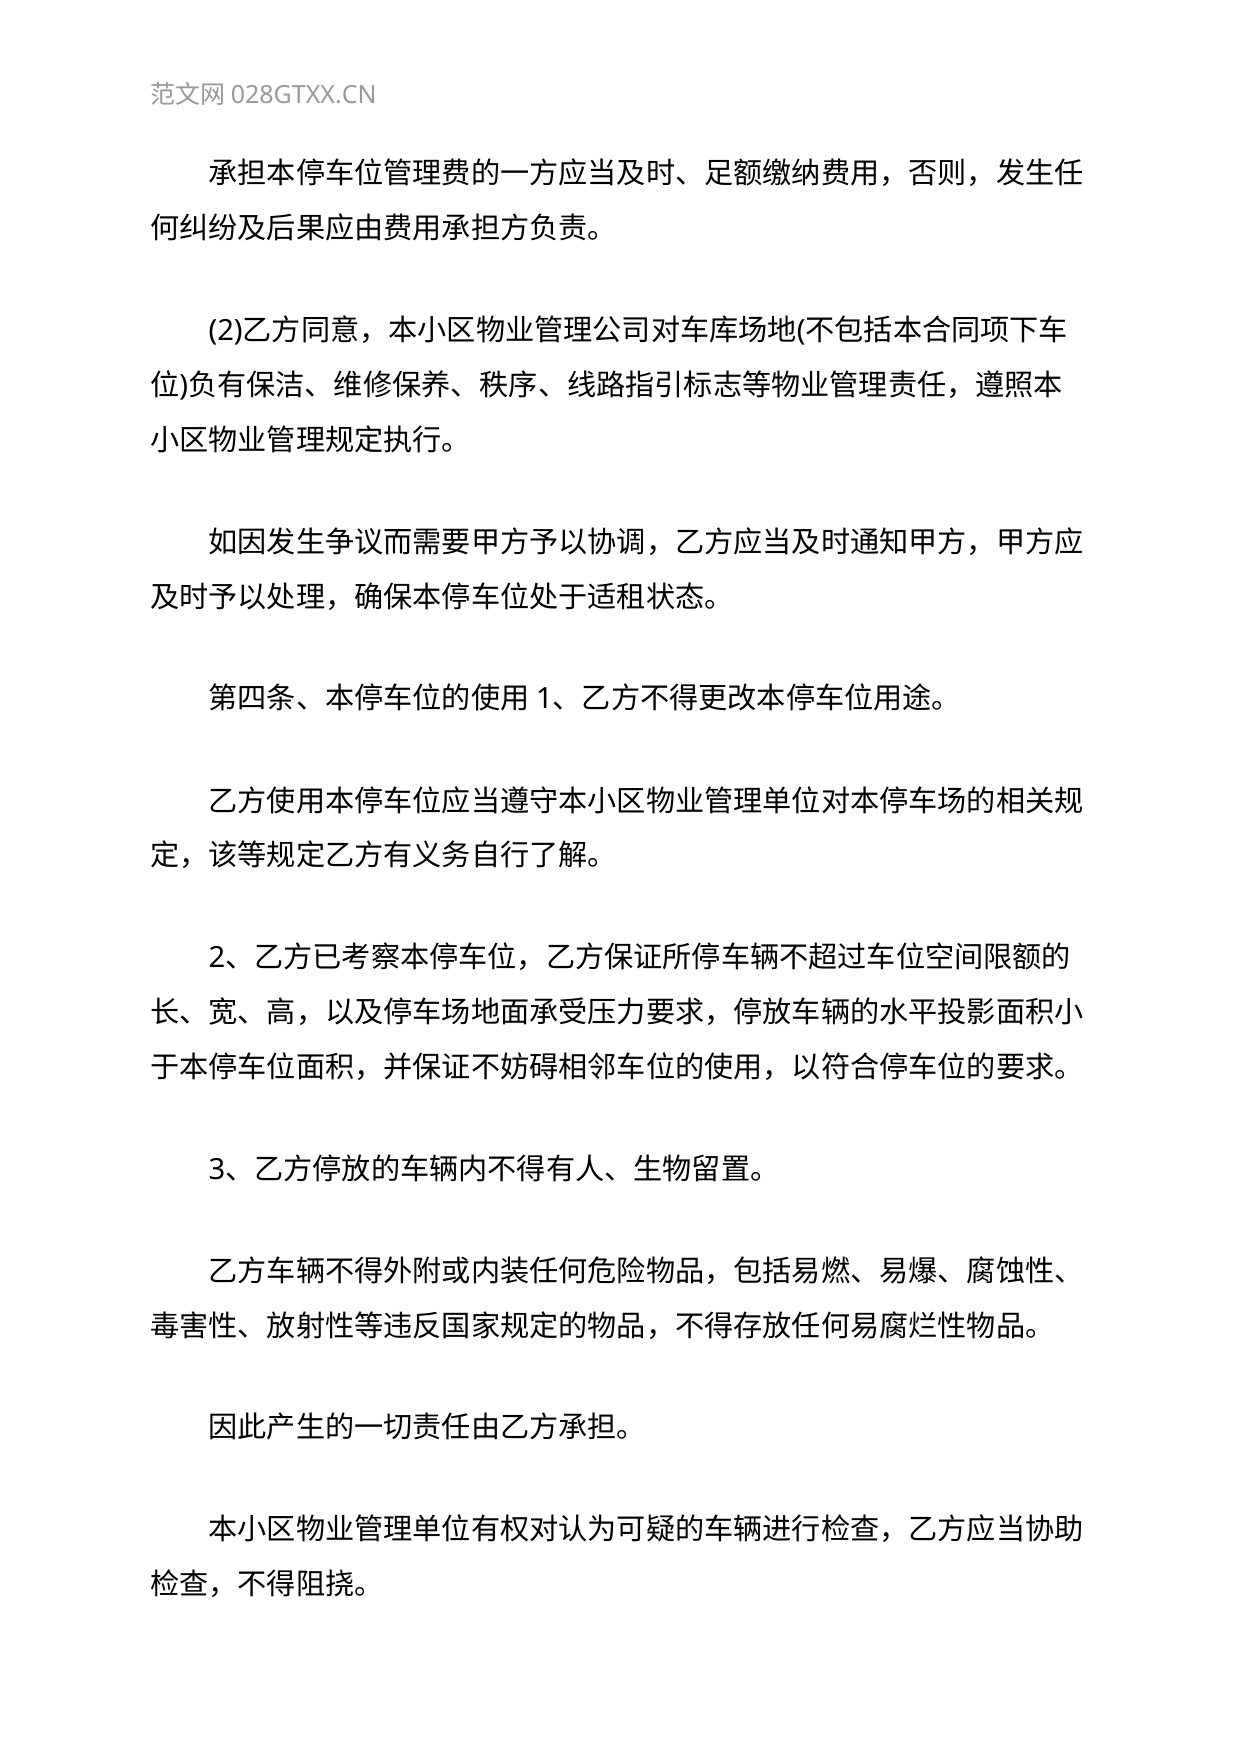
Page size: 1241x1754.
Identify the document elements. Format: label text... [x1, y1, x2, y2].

text 乙方车辆不得外附或内装任何危险物品，包括易燃、易爆、腐蚀性、毒害性、放射性等违反国家规定的物品，不得存放任何易腐烂性物品。 [150, 1247, 1090, 1344]
text 2、乙方已考察本停车位，乙方保证所停车辆不超过车位空间限额的长、宽、高，以及停车场地面承受压力要求，停放车辆的水平投影面积小于本停车位面积，并保证不妨碍相邻车位的使用，以符合停车位的要求。 [150, 934, 1090, 1086]
text 3、乙方停放的车辆内不得有人、生物留置。 [150, 1145, 1090, 1188]
text 承担本停车位管理费的一方应当及时、足额缴纳费用，否则，发生任何纠纷及后果应由费用承担方负责。 [150, 150, 1090, 247]
text 因此产生的一切责任由乙方承担。 [150, 1404, 1090, 1446]
text 如因发生争议而需要甲方予以协调，乙方应当及时通知甲方，甲方应及时予以处理，确保本停车位处于适租状态。 [150, 518, 1090, 616]
text 乙方使用本停车位应当遵守本小区物业管理单位对本停车场的相关规定，该等规定乙方有义务自行了解。 [150, 777, 1090, 874]
text 本小区物业管理单位有权对认为可疑的车辆进行检查，乙方应当协助检查，不得阻挠。 [150, 1506, 1090, 1603]
text 第四条、本停车位的使用 1、乙方不得更改本停车位用途。 [150, 675, 1090, 717]
text (2)乙方同意，本小区物业管理公司对车库场地(不包括本合同项下车位)负有保洁、维修保养、秩序、线路指引标志等物业管理责任，遵照本小区物业管理规定执行。 [150, 307, 1090, 459]
